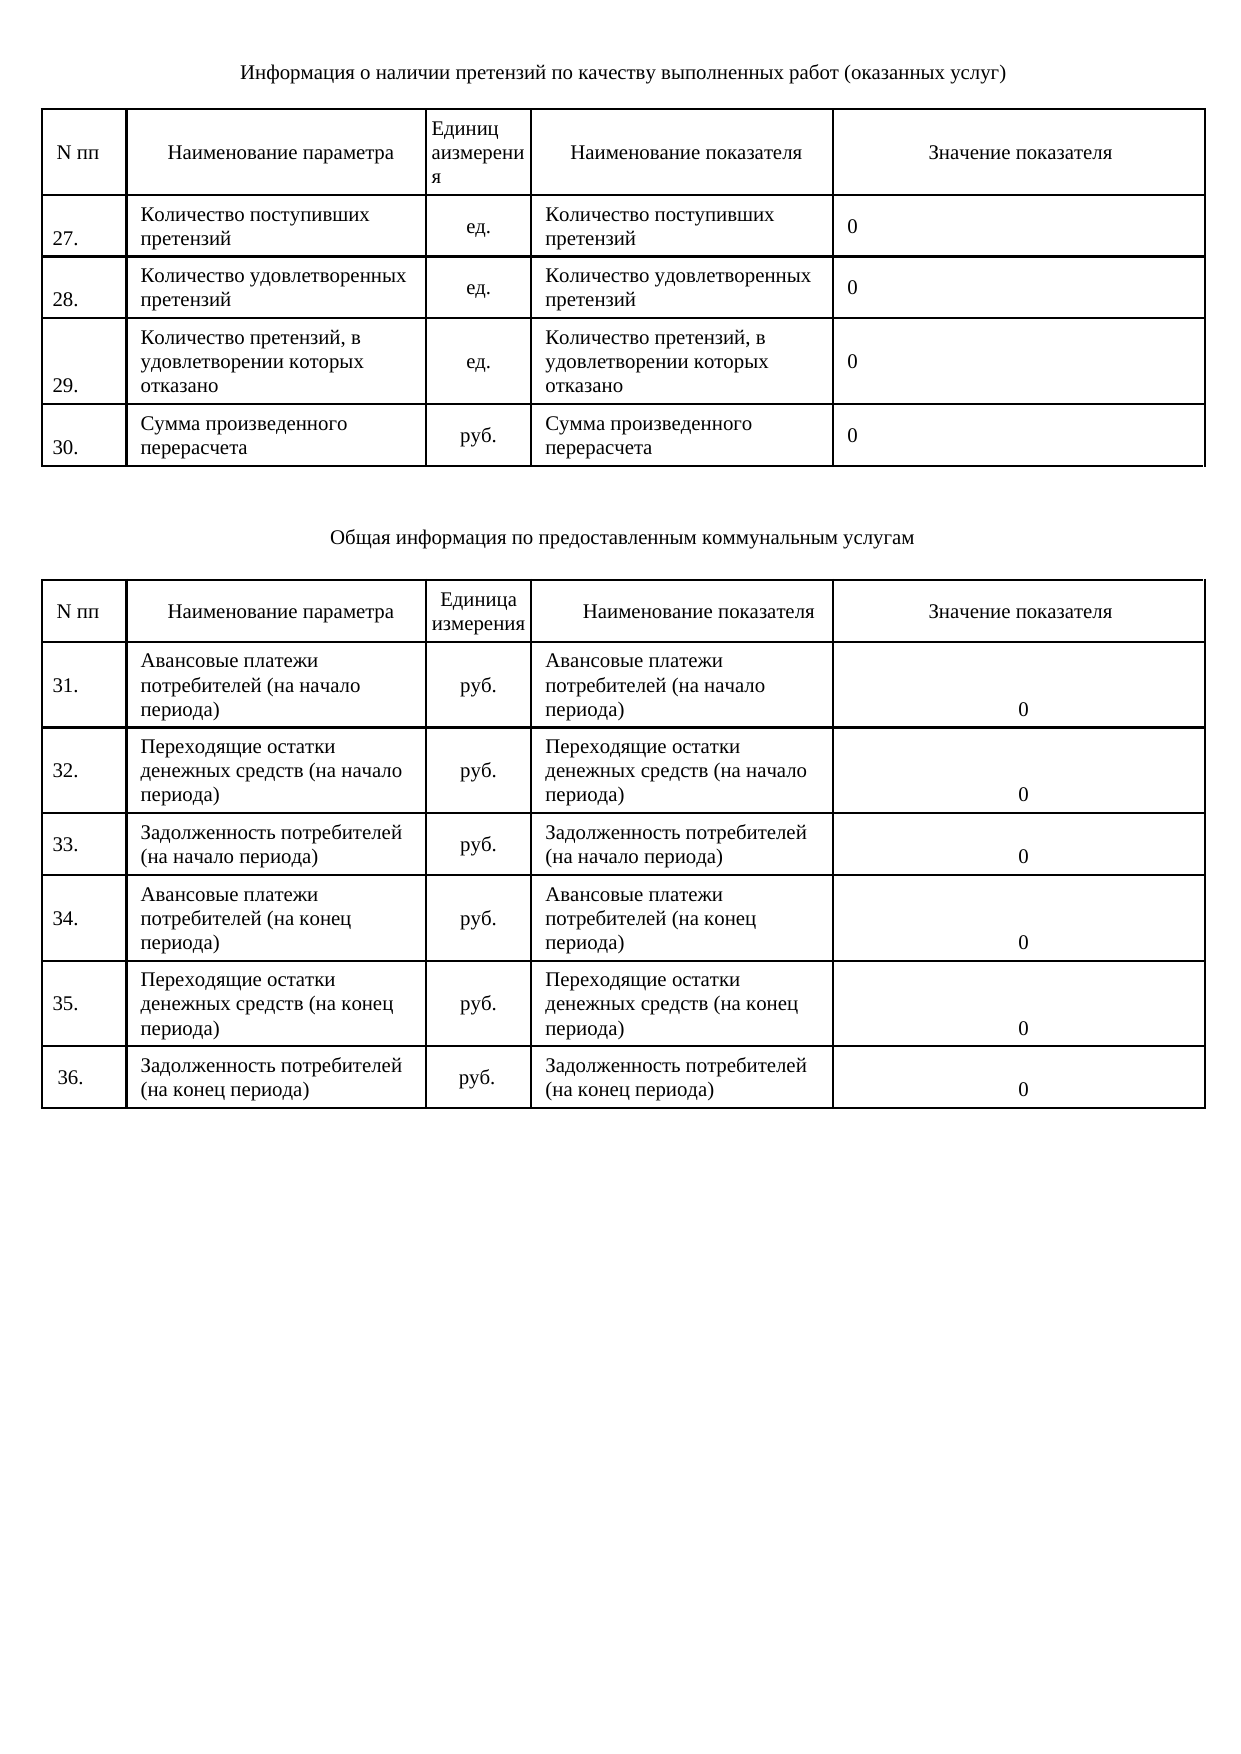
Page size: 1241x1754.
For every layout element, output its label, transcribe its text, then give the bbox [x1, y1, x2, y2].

table_header Наименование параметра [128, 110, 425, 194]
table_cell 36. [43, 1047, 125, 1107]
table_cell Наименование параметра [128, 581, 425, 641]
table_cell Единица измерения [427, 581, 530, 641]
table_cell Задолженность потребителей (на начало периода) [128, 814, 425, 874]
table_cell Количество претензий, в удовлетворении которых отказано [532, 319, 832, 403]
table_cell Значение показателя [834, 579, 1204, 641]
table_cell Переходящие остатки денежных средств (на начало периода) [128, 729, 425, 812]
table_cell Авансовые платежи потребителей (на начало периода) [532, 643, 832, 726]
table_cell 0 [834, 319, 1204, 403]
table_cell Задолженность потребителей (на конец периода) [532, 1047, 832, 1107]
table_cell 34. [43, 876, 125, 959]
table_cell Количество поступивших претензий [532, 196, 832, 255]
table_cell Сумма произведенного перерасчета [128, 405, 425, 464]
table_header Единицаизмерения [427, 110, 530, 194]
table_cell 0 [834, 729, 1204, 812]
table_cell Наименование показателя [532, 581, 832, 641]
table_cell 27. [43, 196, 125, 255]
table_cell 0 [834, 405, 1204, 464]
table_header Наименование показателя [532, 110, 832, 194]
table_cell 29. [43, 319, 125, 403]
table_cell руб. [427, 643, 530, 726]
table_cell Переходящие остатки денежных средств (на начало периода) [532, 729, 832, 812]
table_cell 35. [43, 962, 125, 1045]
table_cell Количество удовлетворенных претензий [532, 258, 832, 317]
table_cell Переходящие остатки денежных средств (на конец периода) [128, 962, 425, 1045]
table_cell Авансовые платежи потребителей (на начало периода) [128, 643, 425, 726]
text Информация о наличии претензий по качеству выполненных работ (оказанных услуг) [42, 59, 1205, 84]
table_cell руб. [427, 729, 530, 812]
table_cell 0 [834, 196, 1204, 255]
table_cell Общая информация по предоставленным коммунальным услугам [42, 467, 1203, 579]
table_cell 0 [834, 258, 1204, 317]
table_cell 0 [834, 1047, 1204, 1107]
table_cell ед. [427, 319, 530, 403]
table_cell Сумма произведенного перерасчета [532, 405, 832, 464]
table_cell руб. [427, 1047, 530, 1107]
table_cell руб. [427, 814, 530, 874]
table_cell руб. [427, 876, 530, 959]
table_cell Задолженность потребителей (на конец периода) [128, 1047, 425, 1107]
table_cell 33. [43, 814, 125, 874]
table_cell 28. [43, 258, 125, 317]
table_cell 0 [834, 876, 1204, 959]
table_cell руб. [427, 962, 530, 1045]
table_cell руб. [427, 405, 530, 464]
table_cell N пп [43, 581, 125, 641]
table_cell ед. [427, 258, 530, 317]
table_cell Количество претензий, в удовлетворении которых отказано [128, 319, 425, 403]
table_cell Количество поступивших претензий [128, 196, 425, 255]
table_cell ед. [427, 196, 530, 255]
table_header N пп [43, 110, 125, 194]
table_cell Количество удовлетворенных претензий [128, 258, 425, 317]
table_header Значение показателя [834, 110, 1204, 194]
table_cell 32. [43, 729, 125, 812]
table_cell Авансовые платежи потребителей (на конец периода) [128, 876, 425, 959]
table_cell Задолженность потребителей (на начало периода) [532, 814, 832, 874]
table_cell 31. [43, 643, 125, 726]
table_cell 0 [834, 962, 1204, 1045]
table_cell Переходящие остатки денежных средств (на конец периода) [532, 962, 832, 1045]
table_cell 30. [43, 405, 125, 464]
table_cell Авансовые платежи потребителей (на конец периода) [532, 876, 832, 959]
table_cell 0 [834, 814, 1204, 874]
table_cell 0 [834, 643, 1204, 726]
